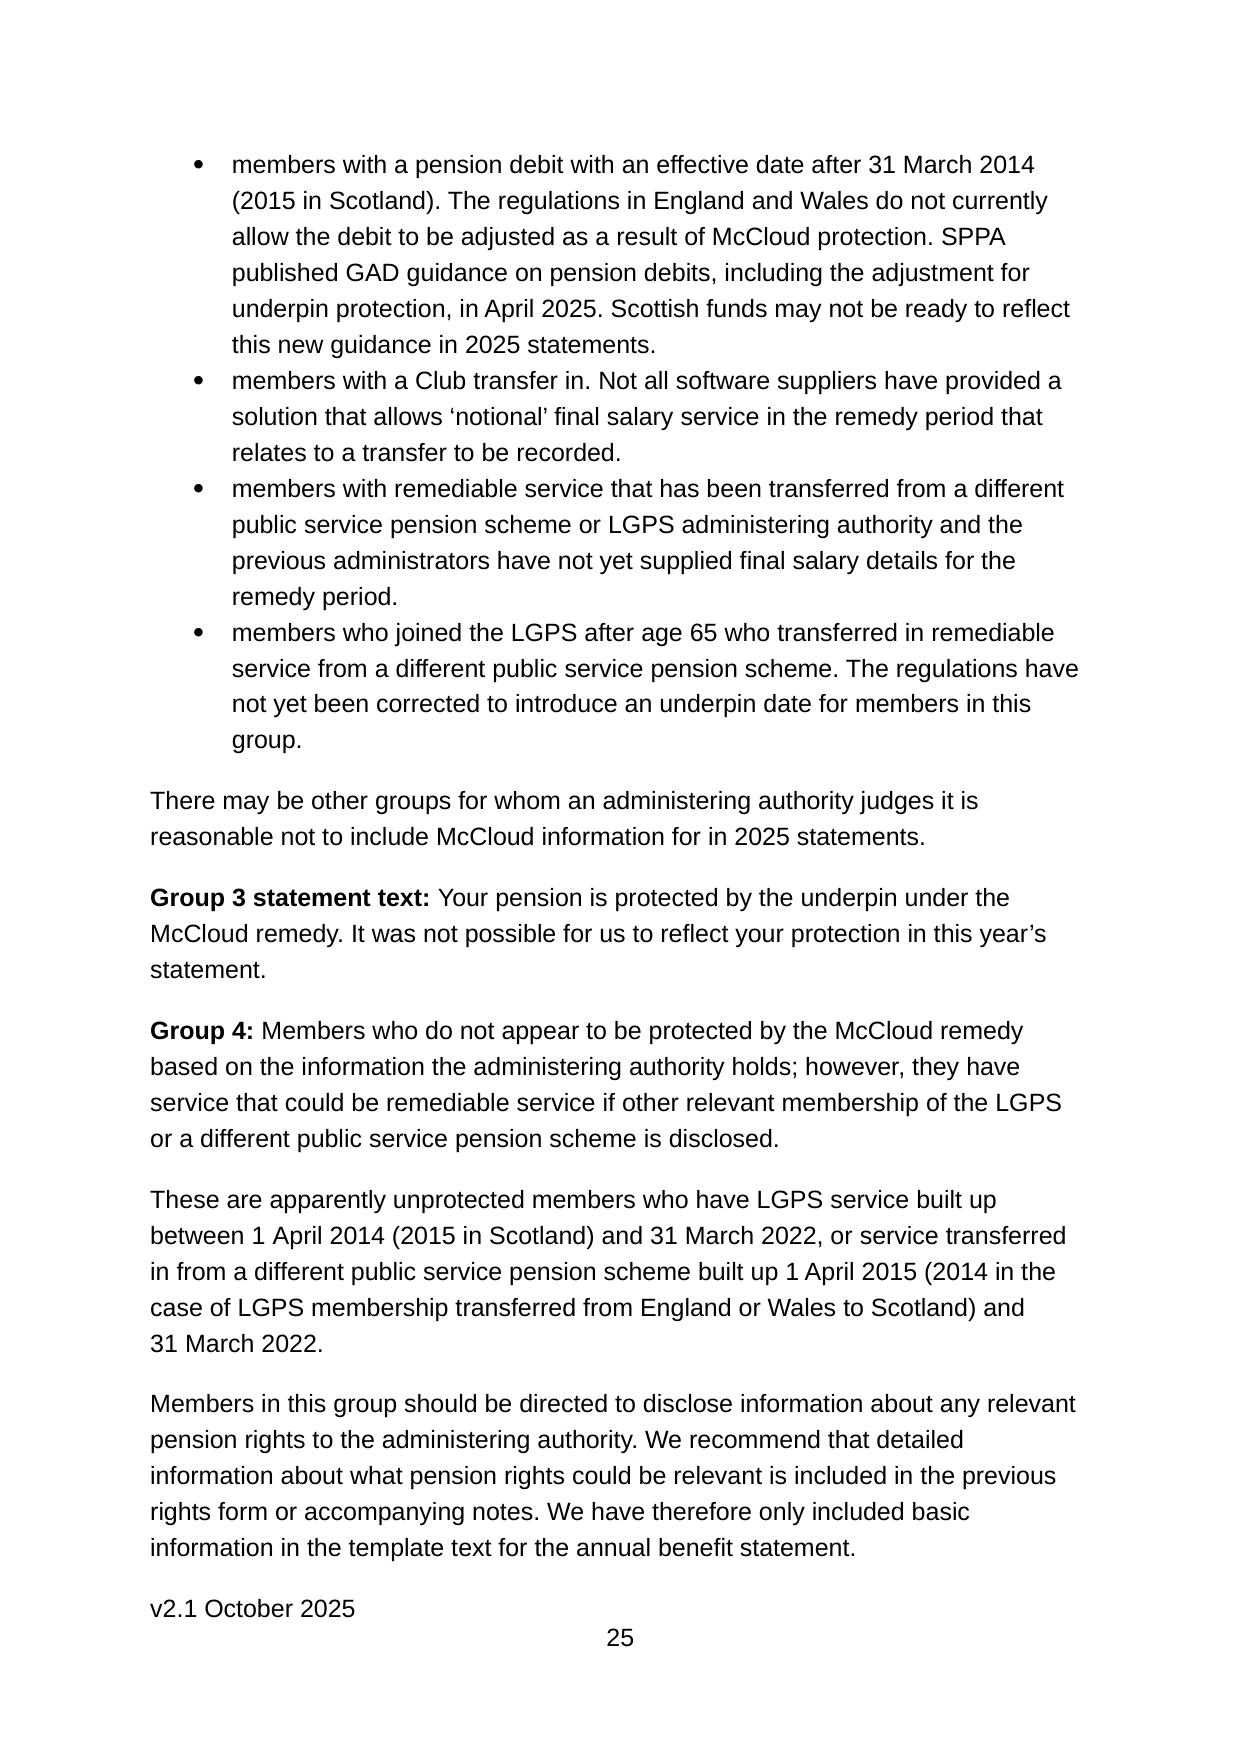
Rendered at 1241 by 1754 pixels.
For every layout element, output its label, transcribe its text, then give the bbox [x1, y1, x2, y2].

list members who joined the LGPS after age 65 who transferred in remediable service from a different public service pension scheme. The regulations have not yet been corrected to introduce an underpin date for members in this group. [194, 617, 1090, 754]
list members with a Club transfer in. Not all software suppliers have provided a solution that allows ‘notional’ final salary service in the remedy period that relates to a transfer to be recorded. [194, 366, 1090, 466]
text There may be other groups for whom an administering authority judges it is reasonable not to include McCloud information for in 2025 statements. [150, 786, 1090, 851]
text Group 3 statement text: Your pension is protected by the underpin under the McCloud remedy. It was not possible for us to reflect your protection in this year’s statement. [150, 883, 1090, 984]
list members with a pension debit with an effective date after 31 March 2014 (2015 in Scotland). The regulations in England and Wales do not currently allow the debit to be adjusted as a result of McCloud protection. SPPA published GAD guidance on pension debits, including the adjustment for underpin protection, in April 2025. Scottish funds may not be ready to reflect this new guidance in 2025 statements. [194, 150, 1090, 358]
text Group 4: Members who do not appear to be protected by the McCloud remedy based on the information the administering authority holds; however, they have service that could be remediable service if other relevant membership of the LGPS or a different public service pension scheme is disclosed. [150, 1016, 1090, 1153]
text These are apparently unprotected members who have LGPS service built up between 1 April 2014 (2015 in Scotland) and 31 March 2022, or service transferred in from a different public service pension scheme built up 1 April 2015 (2014 in the case of LGPS membership transferred from England or Wales to Scotland) and 31 March 2022. [150, 1185, 1090, 1357]
text Members in this group should be directed to disclose information about any relevant pension rights to the administering authority. We recommend that detailed information about what pension rights could be relevant is included in the previous rights form or accompanying notes. We have therefore only included basic information in the template text for the annual benefit statement. [150, 1389, 1090, 1562]
list members with remediable service that has been transferred from a different public service pension scheme or LGPS administering authority and the previous administrators have not yet supplied final salary details for the remedy period. [194, 474, 1090, 610]
